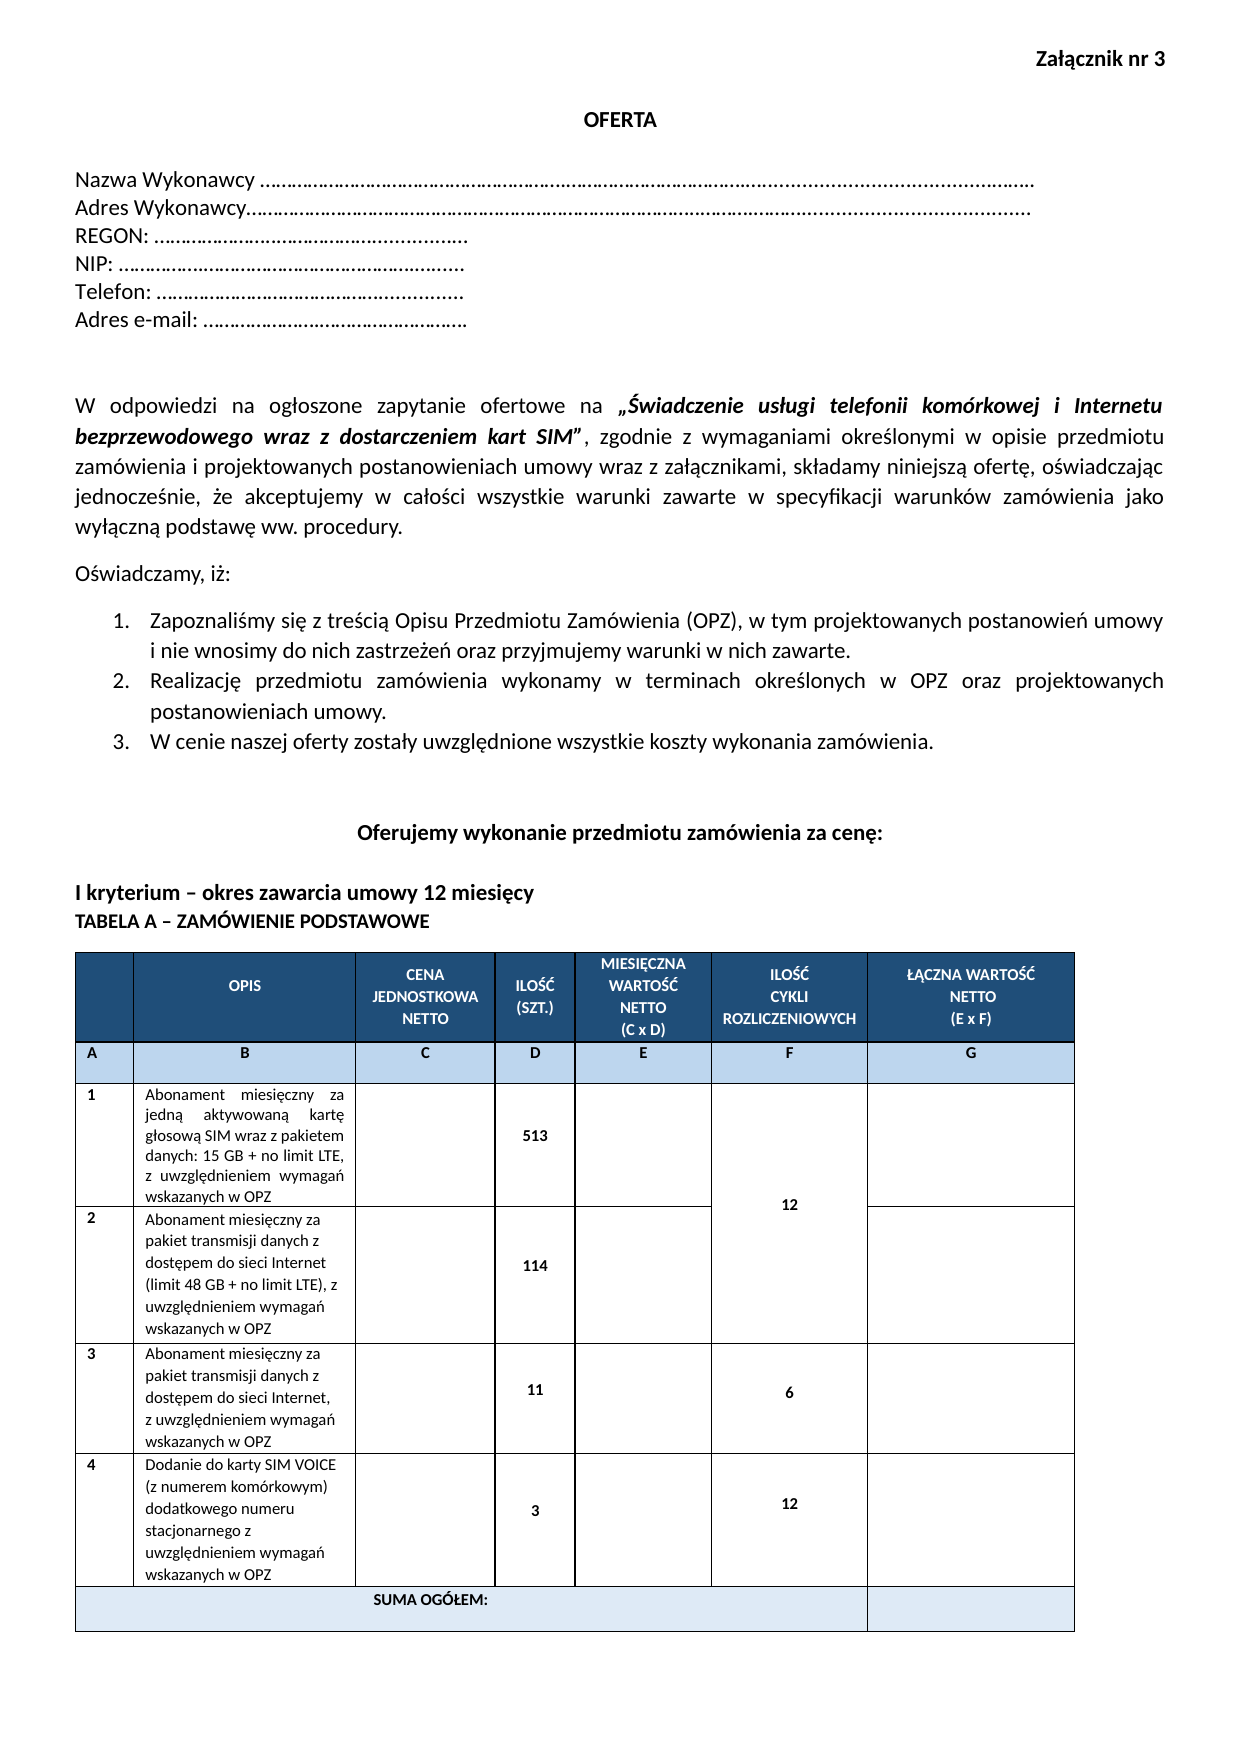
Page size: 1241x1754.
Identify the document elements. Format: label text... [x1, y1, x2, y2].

table_cell [356, 1084, 494, 1206]
table_cell F [712, 1043, 867, 1083]
table_cell 12 [712, 1084, 867, 1342]
table_cell [868, 1084, 1074, 1206]
table_cell [356, 1454, 494, 1586]
table_cell Abonament miesięczny za jedną aktywowaną kartę głosową SIM wraz z pakietem danych: 15 GB + no limit LTE, z uwzględnieniem wymagań wskazanych w OPZ [134, 1084, 355, 1206]
table_cell G [868, 1043, 1074, 1083]
table_cell [576, 1344, 711, 1453]
table_cell 3 [496, 1454, 574, 1586]
table_cell C [356, 1043, 494, 1083]
text Adres e-mail: ………………….………………………. [75, 305, 1165, 333]
text Telefon: ……………………………………............... [75, 277, 1165, 305]
text Załącznik nr 3 [75, 44, 1165, 72]
table_header [76, 953, 133, 1041]
table_cell 6 [712, 1344, 867, 1453]
text I kryterium – okres zawarcia umowy 12 miesięcy [75, 878, 1165, 906]
table_cell 2 [76, 1207, 133, 1342]
table_header MIESIĘCZNA WARTOŚĆ NETTO (C x D) [576, 953, 711, 1041]
text REGON: …………………..………………..............… [75, 221, 1165, 249]
table_cell Abonament miesięczny za pakiet transmisji danych z dostępem do sieci Internet (limit 48 GB + no limit LTE), z uwzględnieniem wymagań wskazanych w OPZ [134, 1207, 355, 1342]
table_header ILOŚĆ CYKLI ROZLICZENIOWYCH [712, 953, 867, 1041]
table_cell Abonament miesięczny za pakiet transmisji danych z dostępem do sieci Internet, z uwzględnieniem wymagań wskazanych w OPZ [134, 1344, 355, 1453]
table_cell 3 [76, 1344, 133, 1453]
table_cell D [496, 1043, 574, 1083]
table_cell A [76, 1043, 133, 1083]
table_cell [576, 1207, 711, 1342]
table_cell [576, 1454, 711, 1586]
list Zapoznaliśmy się z treścią Opisu Przedmiotu Zamówienia (OPZ), w tym projektowanych postanowień umowy i nie wnosimy do nich zastrzeżeń oraz przyjmujemy warunki w nich zawarte. [112, 606, 1165, 664]
table_cell [868, 1207, 1074, 1342]
table_cell 114 [496, 1207, 574, 1342]
text Adres Wykonawcy…………………………………………………………………………..……….………........................................ [75, 193, 1165, 221]
table_cell [868, 1344, 1074, 1453]
text W odpowiedzi na ogłoszone zapytanie ofertowe na „Świadczenie usługi telefonii komórkowej i Internetu bezprzewodowego wraz z dostarczeniem kart SIM”, zgodnie z wymaganiami określonymi w opisie przedmiotu zamówienia i projektowanych postanowieniach umowy wraz z załącznikami, składamy niniejszą ofertę, oświadczając jednocześnie, że akceptujemy w całości wszystkie warunki zawarte w specyfikacji warunków zamówienia jako wyłączną podstawę ww. procedury. [75, 392, 1165, 540]
table_cell 1 [76, 1084, 133, 1206]
table_header ILOŚĆ (SZT.) [496, 953, 574, 1041]
table_cell 11 [496, 1344, 574, 1453]
table_cell B [134, 1043, 355, 1083]
table_cell [356, 1207, 494, 1342]
text OFERTA [75, 105, 1165, 133]
list Realizację przedmiotu zamówienia wykonamy w terminach określonych w OPZ oraz projektowanych postanowieniach umowy. [112, 667, 1165, 725]
table_cell 513 [496, 1084, 574, 1206]
table_cell [576, 1084, 711, 1206]
table_cell 4 [76, 1454, 133, 1586]
list W cenie naszej oferty zostały uwzględnione wszystkie koszty wykonania zamówienia. [112, 727, 1165, 755]
text Oświadczamy, iż: [75, 559, 1165, 587]
text TABELA A – ZAMÓWIENIE PODSTAWOWE [75, 908, 1165, 934]
text Oferujemy wykonanie przedmiotu zamówienia za cenę: [75, 818, 1165, 846]
table_cell [356, 1344, 494, 1453]
table_cell 12 [712, 1454, 867, 1586]
table_header OPIS [134, 953, 355, 1041]
table_cell [868, 1587, 1074, 1631]
table_header ŁĄCZNA WARTOŚĆ NETTO (E x F) [868, 953, 1074, 1041]
table_cell Dodanie do karty SIM VOICE (z numerem komórkowym) dodatkowego numeru stacjonarnego z uwzględnieniem wymagań wskazanych w OPZ [134, 1454, 355, 1586]
table_cell SUMA OGÓŁEM: [76, 1587, 867, 1631]
text Nazwa Wykonawcy ………………………………………………….…………………………….…........................................…….. [75, 165, 1165, 193]
table_header CENA JEDNOSTKOWA NETTO [356, 953, 494, 1041]
table_cell E [576, 1043, 711, 1083]
table_cell [868, 1454, 1074, 1586]
text NIP: …………….………………………………….…...... [75, 249, 1165, 277]
